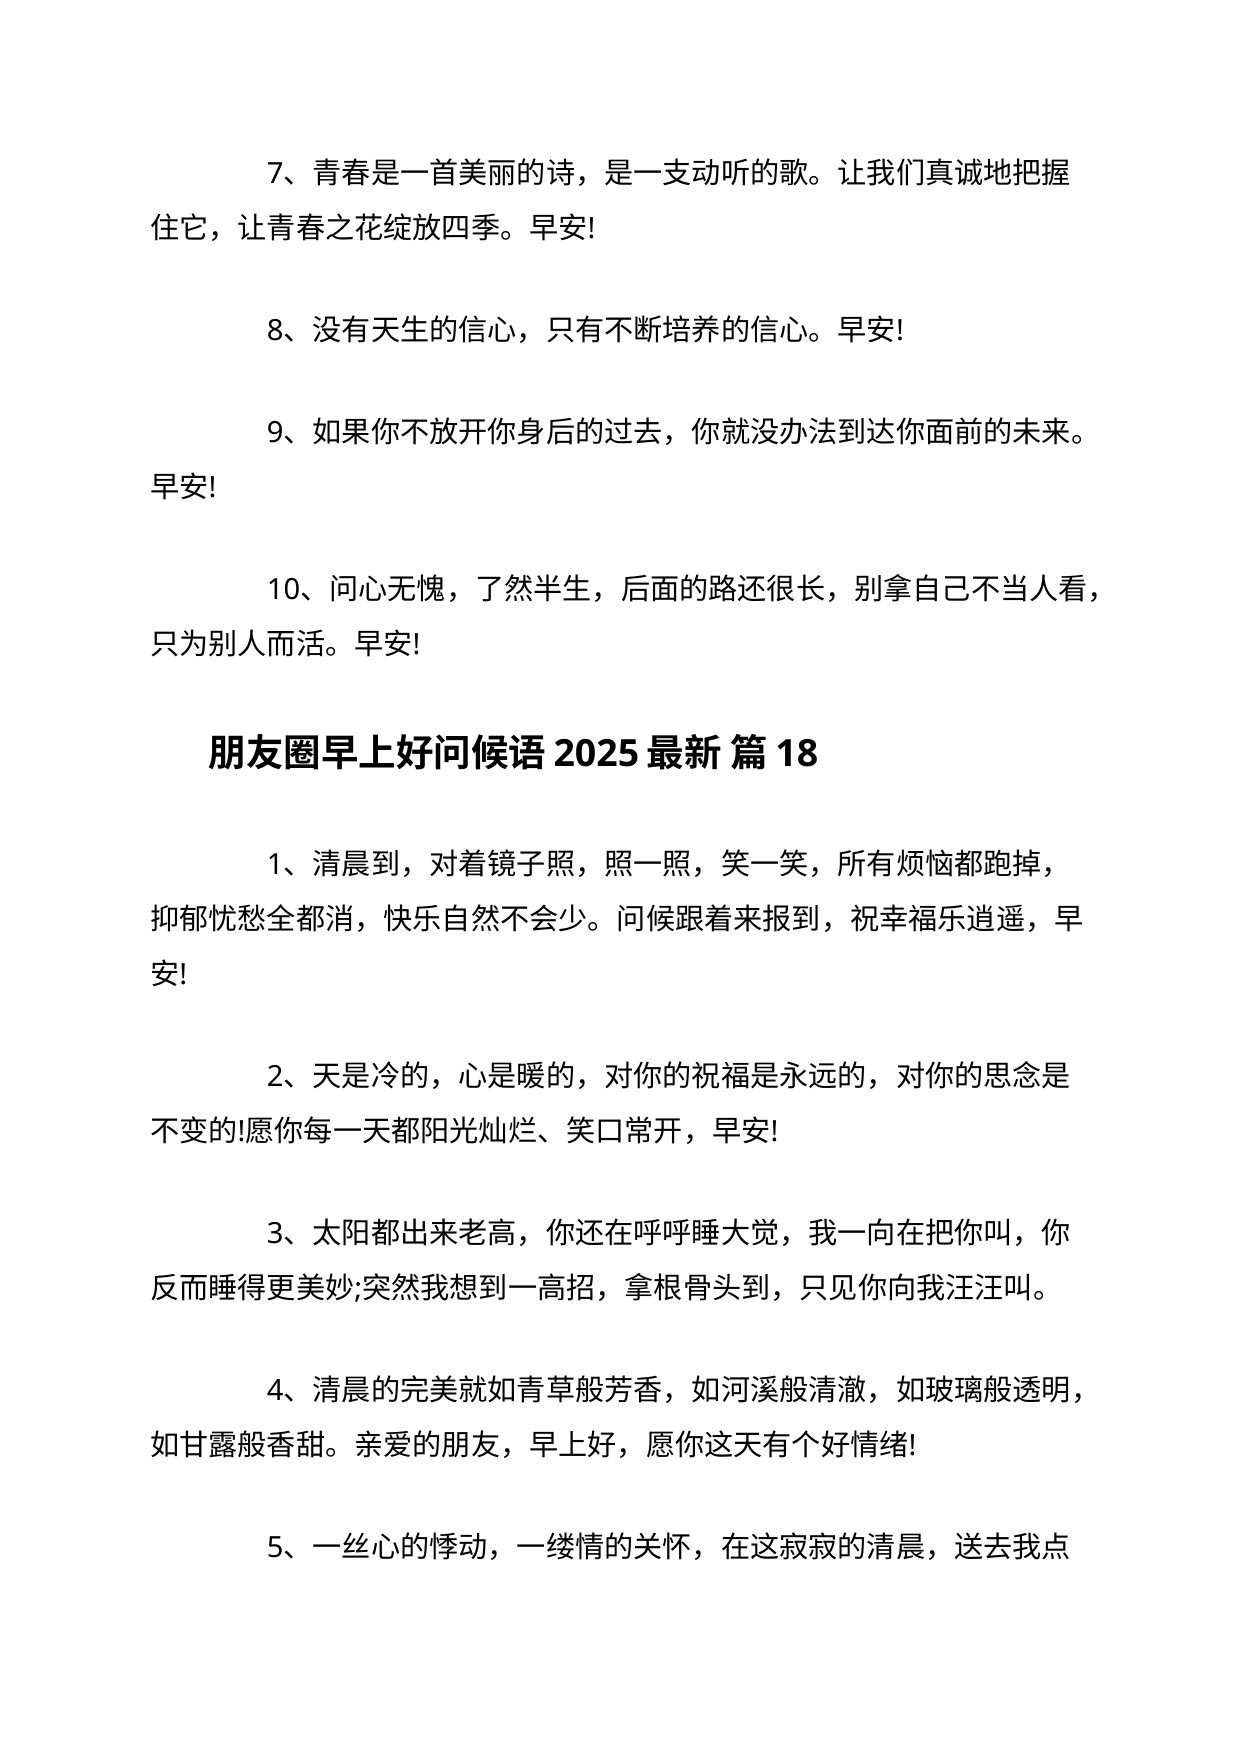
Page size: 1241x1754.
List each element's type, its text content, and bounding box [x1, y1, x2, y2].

text 朋友圈早上好问候语2025最新 篇18 [150, 723, 1090, 777]
text 8、没有天生的信心，只有不断培养的信心。早安! [150, 307, 1090, 349]
text 4、清晨的完美就如青草般芳香，如河溪般清澈，如玻璃般透明，如甘露般香甜。亲爱的朋友，早上好，愿你这天有个好情绪! [150, 1366, 1090, 1464]
text 10、问心无愧，了然半生，后面的路还很长，别拿自己不当人看，只为别人而活。早安! [150, 566, 1090, 663]
text 2、天是冷的，心是暖的，对你的祝福是永远的，对你的思念是不变的!愿你每一天都阳光灿烂、笑口常开，早安! [150, 1052, 1090, 1150]
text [150, 1523, 1090, 1566]
text 9、如果你不放开你身后的过去，你就没办法到达你面前的未来。早安! [150, 409, 1090, 506]
text 3、太阳都出来老高，你还在呼呼睡大觉，我一向在把你叫，你反而睡得更美妙;突然我想到一高招，拿根骨头到，只见你向我汪汪叫。 [150, 1209, 1090, 1307]
text 1、清晨到，对着镜子照，照一照，笑一笑，所有烦恼都跑掉，抑郁忧愁全都消，快乐自然不会少。问候跟着来报到，祝幸福乐逍遥，早安! [150, 841, 1090, 993]
text 7、青春是一首美丽的诗，是一支动听的歌。让我们真诚地把握住它，让青春之花绽放四季。早安! [150, 150, 1090, 247]
